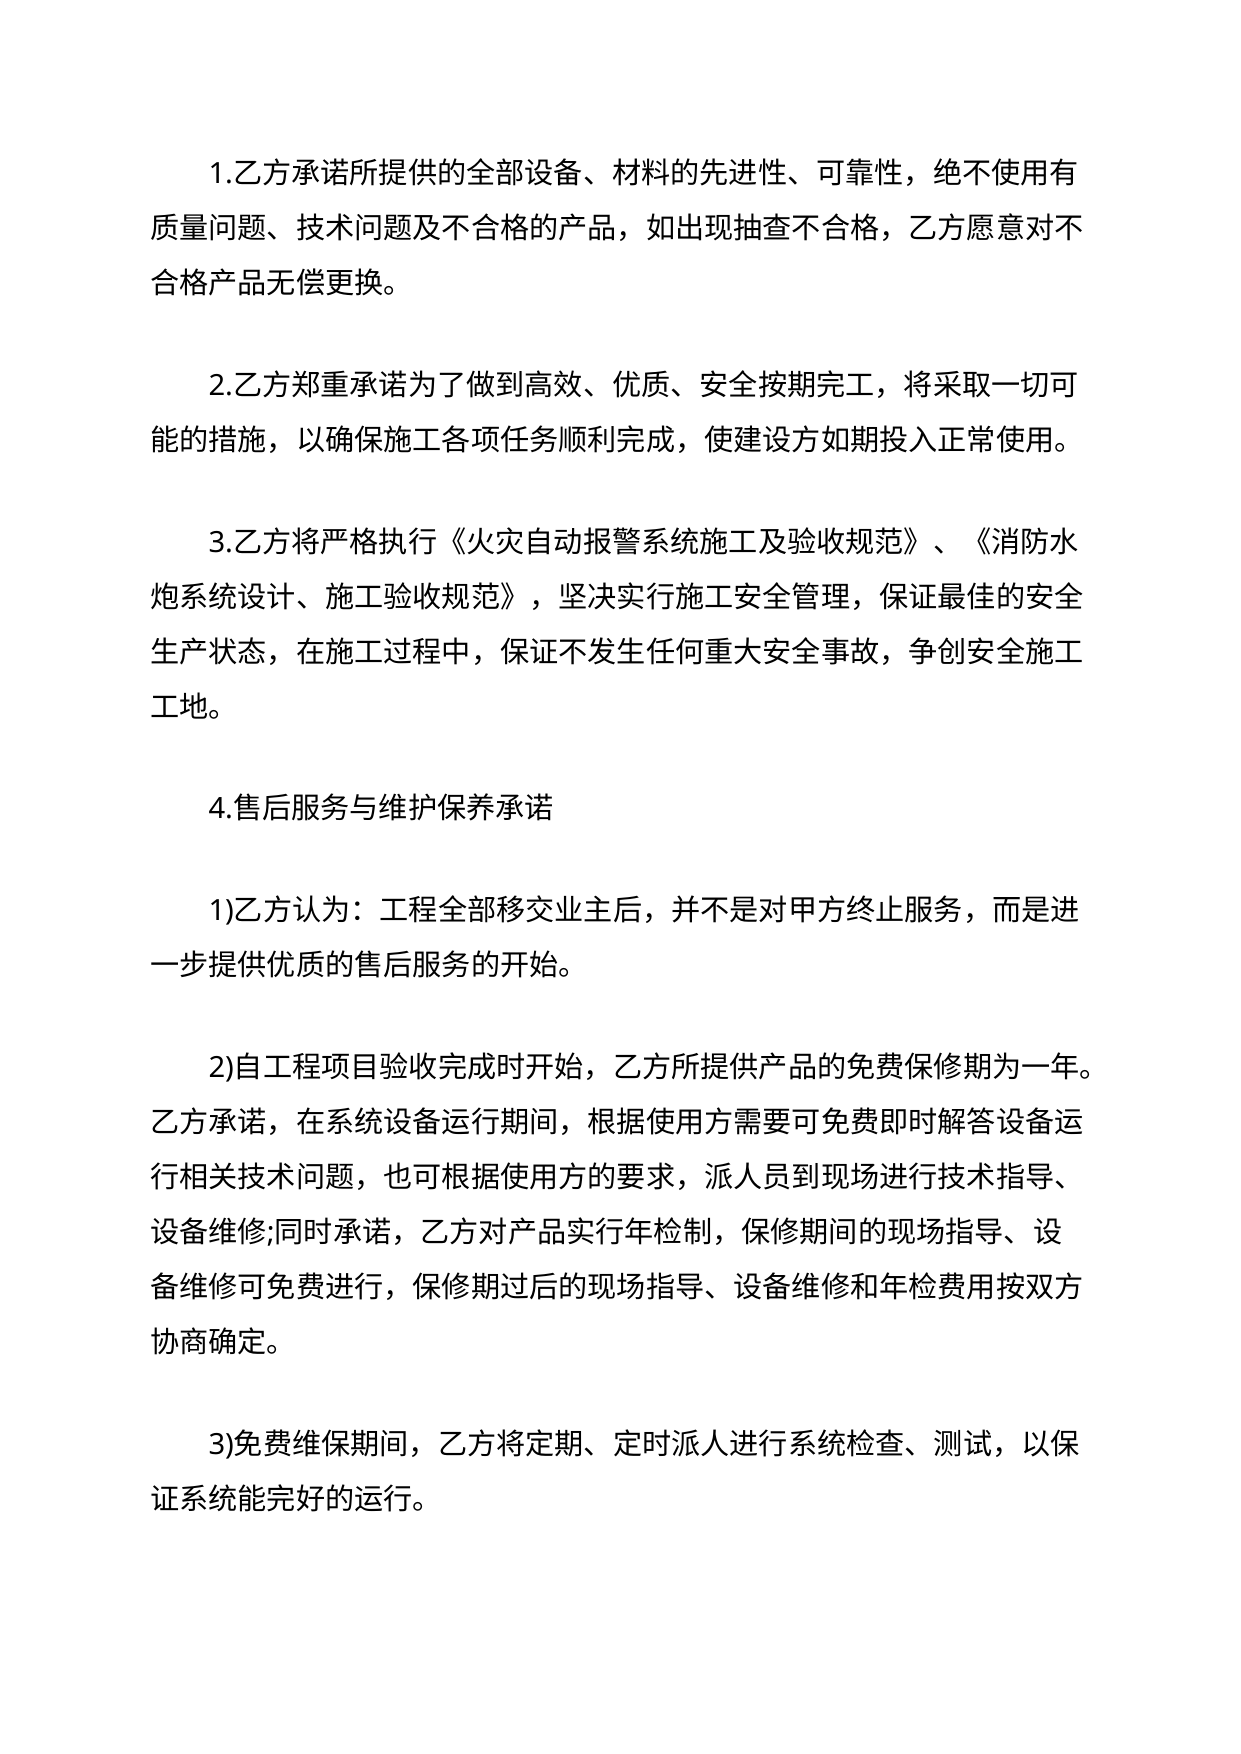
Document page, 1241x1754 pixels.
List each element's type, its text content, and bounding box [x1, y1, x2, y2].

text 2.乙方郑重承诺为了做到高效、优质、安全按期完工，将采取一切可能的措施，以确保施工各项任务顺利完成，使建设方如期投入正常使用。 [150, 362, 1090, 459]
text 1)乙方认为：工程全部移交业主后，并不是对甲方终止服务，而是进一步提供优质的售后服务的开始。 [150, 887, 1090, 984]
text 3)免费维保期间，乙方将定期、定时派人进行系统检查、测试，以保证系统能完好的运行。 [150, 1420, 1090, 1517]
text 4.售后服务与维护保养承诺 [150, 785, 1090, 827]
text 2)自工程项目验收完成时开始，乙方所提供产品的免费保修期为一年。乙方承诺，在系统设备运行期间，根据使用方需要可免费即时解答设备运行相关技术问题，也可根据使用方的要求，派人员到现场进行技术指导、设备维修;同时承诺，乙方对产品实行年检制，保修期间的现场指导、设备维修可免费进行，保修期过后的现场指导、设备维修和年检费用按双方协商确定。 [150, 1044, 1090, 1361]
text 3.乙方将严格执行《火灾自动报警系统施工及验收规范》、《消防水炮系统设计、施工验收规范》，坚决实行施工安全管理，保证最佳的安全生产状态，在施工过程中，保证不发生任何重大安全事故，争创安全施工工地。 [150, 518, 1090, 726]
text 1.乙方承诺所提供的全部设备、材料的先进性、可靠性，绝不使用有质量问题、技术问题及不合格的产品，如出现抽查不合格，乙方愿意对不合格产品无偿更换。 [150, 150, 1090, 302]
